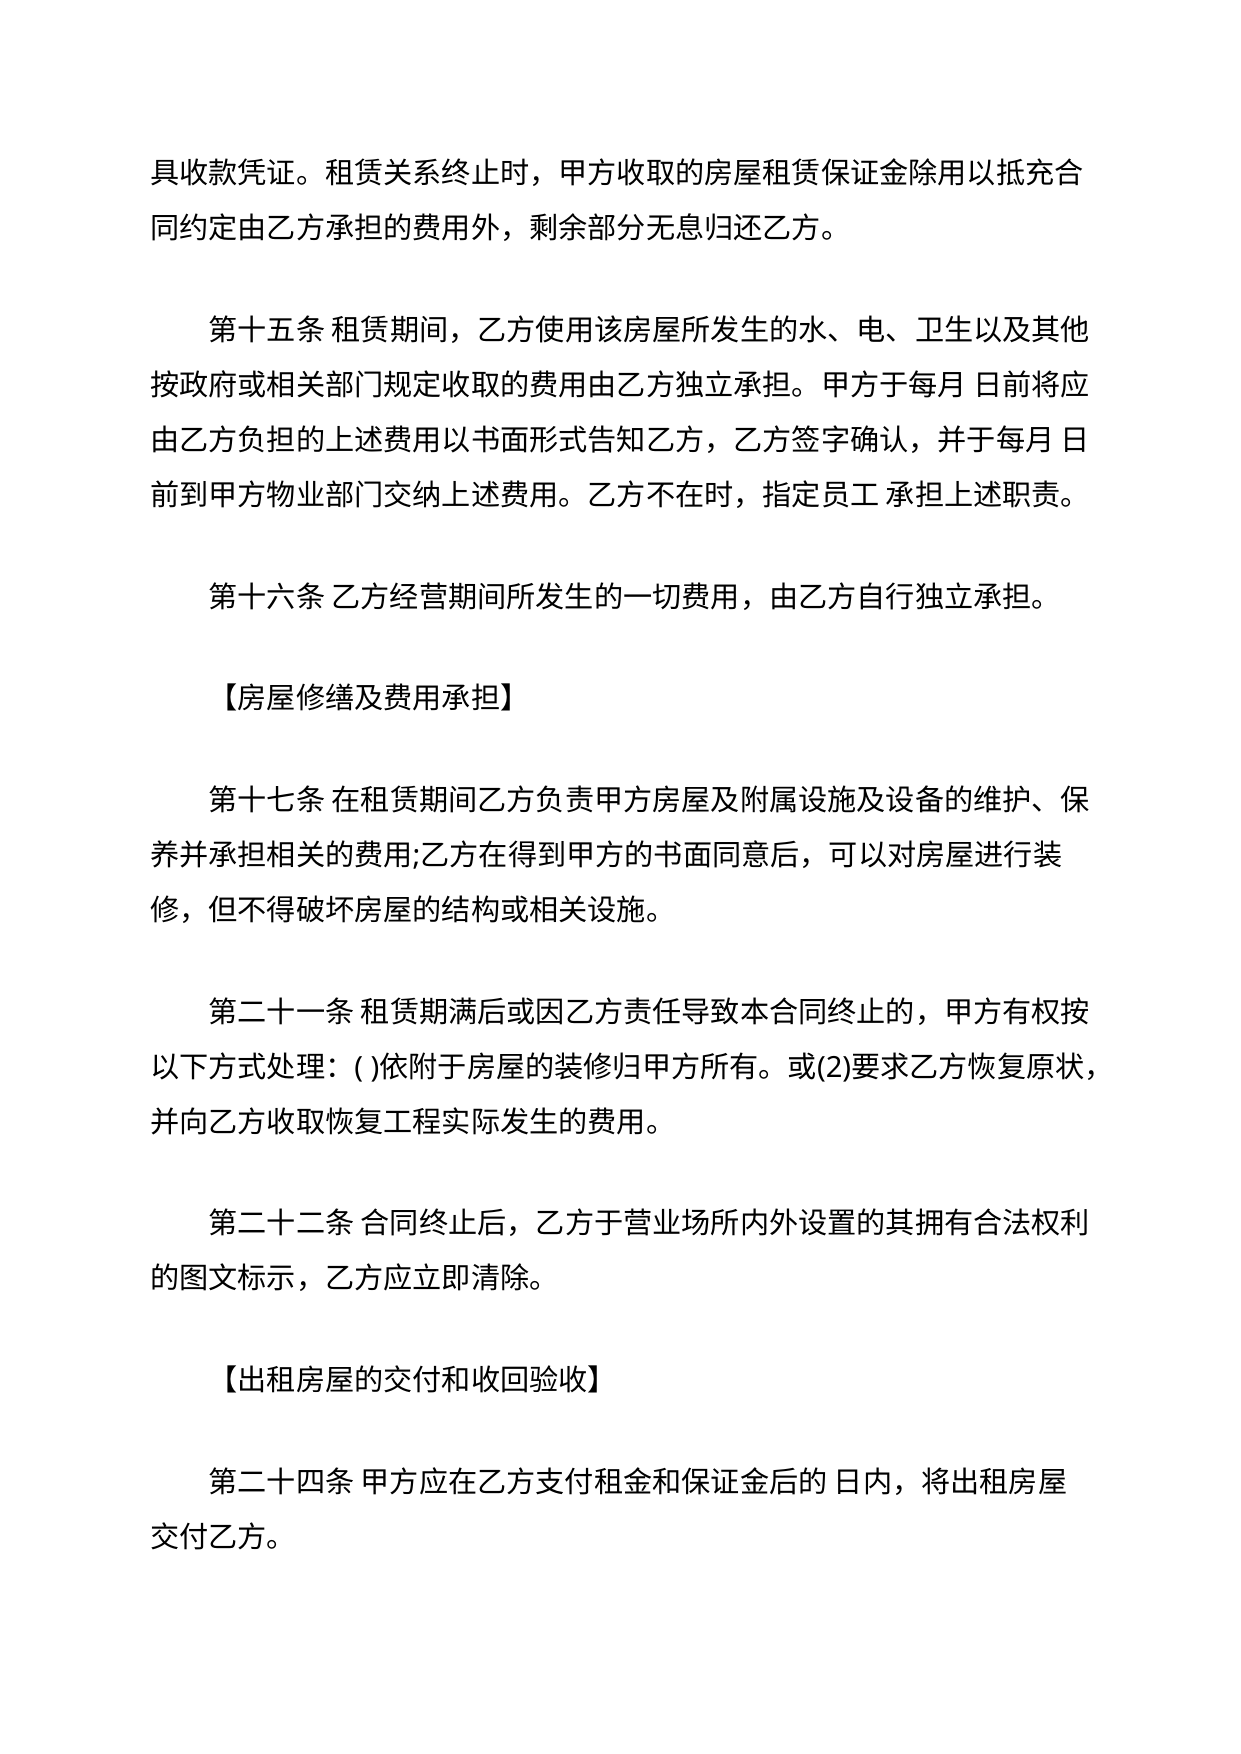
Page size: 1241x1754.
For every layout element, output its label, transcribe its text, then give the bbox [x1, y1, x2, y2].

text 第十六条 乙方经营期间所发生的一切费用，由乙方自行独立承担。 [150, 573, 1090, 615]
text 第十七条 在租赁期间乙方负责甲方房屋及附属设施及设备的维护、保养并承担相关的费用;乙方在得到甲方的书面同意后，可以对房屋进行装修，但不得破坏房屋的结构或相关设施。 [150, 777, 1090, 929]
text 【房屋修缮及费用承担】 [150, 675, 1090, 717]
text 第二十一条 租赁期满后或因乙方责任导致本合同终止的，甲方有权按以下方式处理：( )依附于房屋的装修归甲方所有。或(2)要求乙方恢复原状，并向乙方收取恢复工程实际发生的费用。 [150, 988, 1090, 1141]
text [150, 150, 1090, 247]
text 第二十四条 甲方应在乙方支付租金和保证金后的 日内，将出租房屋交付乙方。 [150, 1458, 1090, 1556]
text 第十五条 租赁期间，乙方使用该房屋所发生的水、电、卫生以及其他按政府或相关部门规定收取的费用由乙方独立承担。甲方于每月 日前将应由乙方负担的上述费用以书面形式告知乙方，乙方签字确认，并于每月 日前到甲方物业部门交纳上述费用。乙方不在时，指定员工 承担上述职责。 [150, 307, 1090, 514]
text 第二十二条 合同终止后，乙方于营业场所内外设置的其拥有合法权利的图文标示，乙方应立即清除。 [150, 1200, 1090, 1297]
text 【出租房屋的交付和收回验收】 [150, 1357, 1090, 1399]
